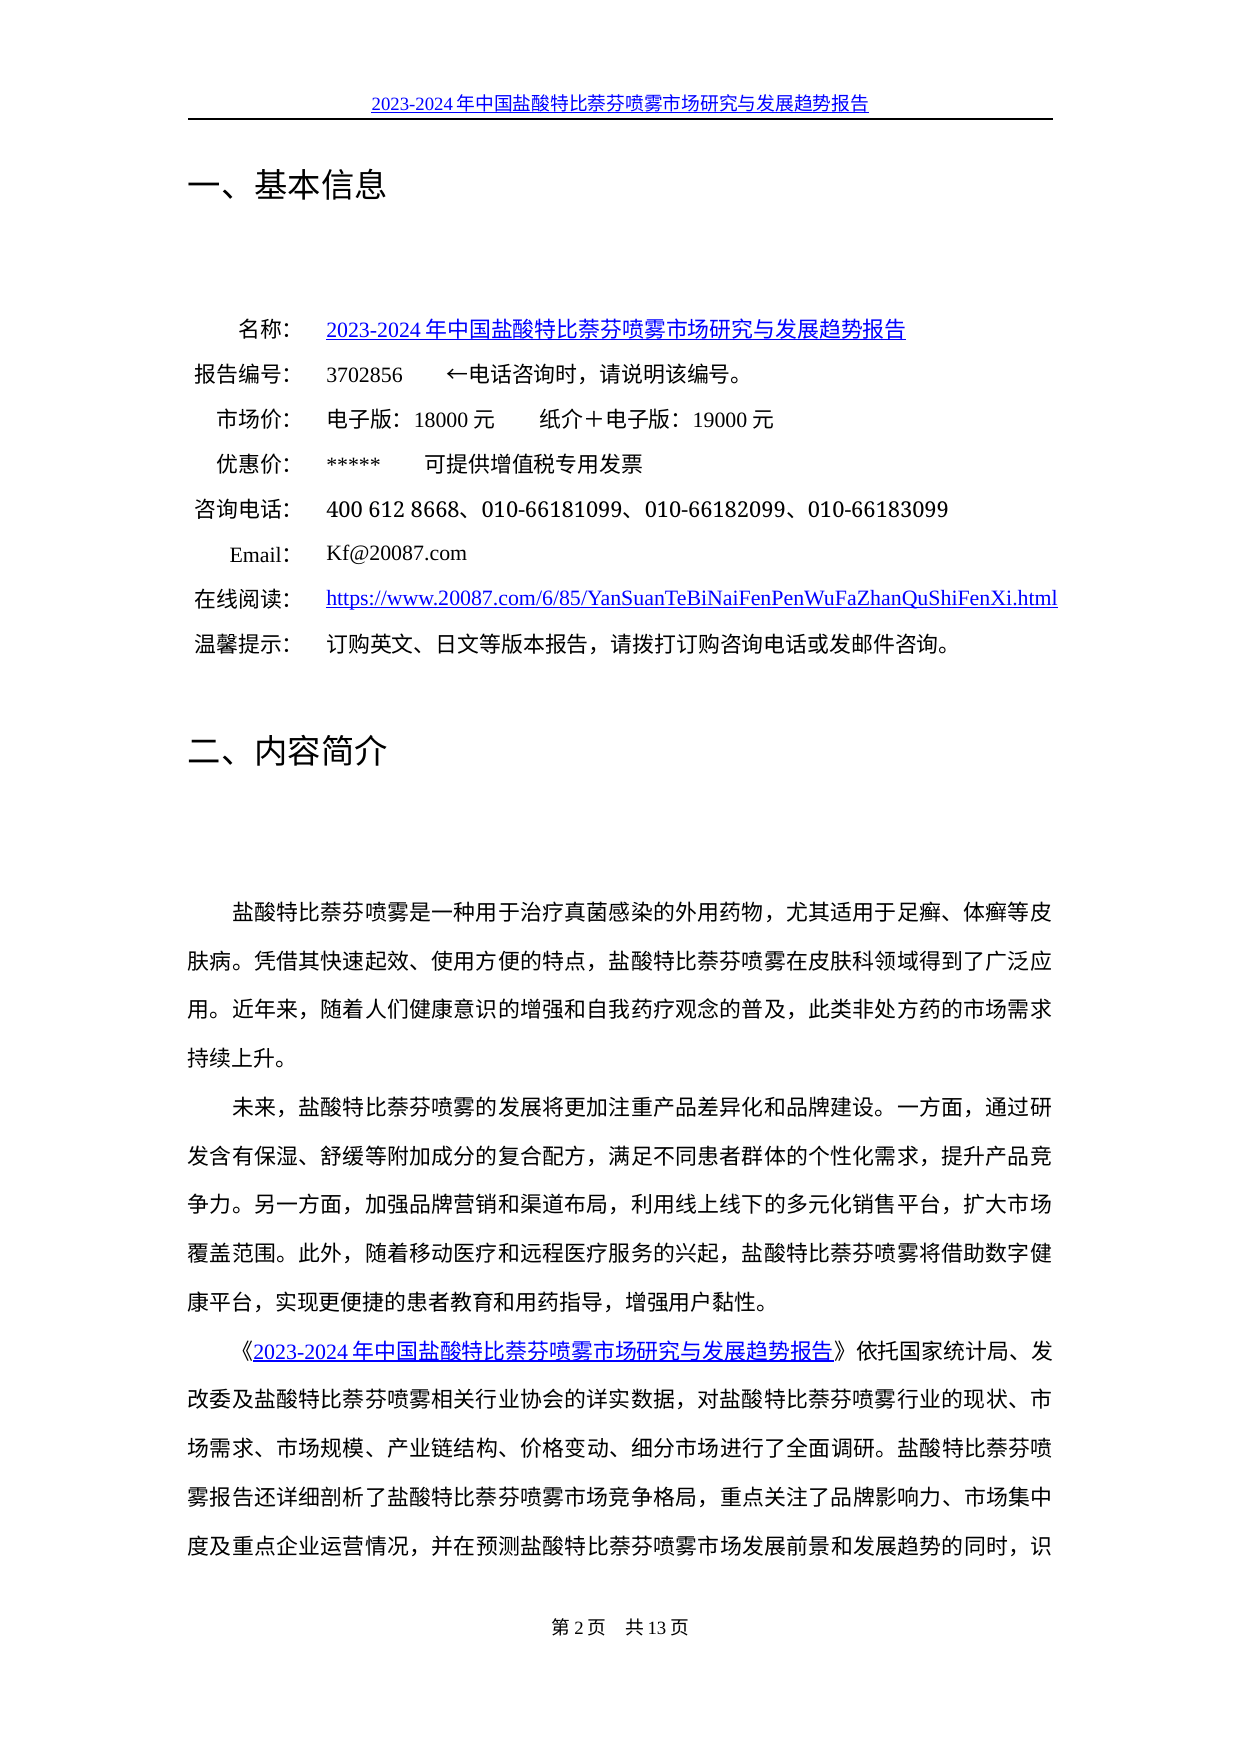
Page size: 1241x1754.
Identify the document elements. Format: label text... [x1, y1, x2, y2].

table_cell 咨询电话： [167, 492, 315, 537]
table_cell 电子版：18000 元 纸介＋电子版：19000 元 [315, 402, 1073, 447]
table_cell Kf@20087.com [315, 537, 1073, 582]
table_cell 报告编号： [167, 357, 315, 402]
table_header 2023-2024年中国盐酸特比萘芬喷雾市场研究与发展趋势报告 [315, 312, 1073, 357]
table_cell 优惠价： [167, 447, 315, 492]
title 二、内容简介 [187, 717, 1053, 782]
table_cell 订购英文、日文等版本报告，请拨打订购咨询电话或发邮件咨询。 [315, 627, 1073, 672]
table_cell Email： [167, 537, 315, 582]
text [187, 894, 1053, 1561]
table_cell ***** 可提供增值税专用发票 [315, 447, 1073, 492]
table_cell 温馨提示： [167, 627, 315, 672]
table_header 名称： [167, 312, 315, 357]
table_cell 在线阅读： [167, 582, 315, 627]
table_cell 3702856 ←电话咨询时，请说明该编号。 [315, 357, 1073, 402]
title 一、基本信息 [187, 150, 1053, 215]
table_cell 400 612 8668、010-66181099、010-66182099、010-66183099 [315, 492, 1073, 537]
table_cell 市场价： [167, 402, 315, 447]
table_cell [315, 582, 1073, 627]
